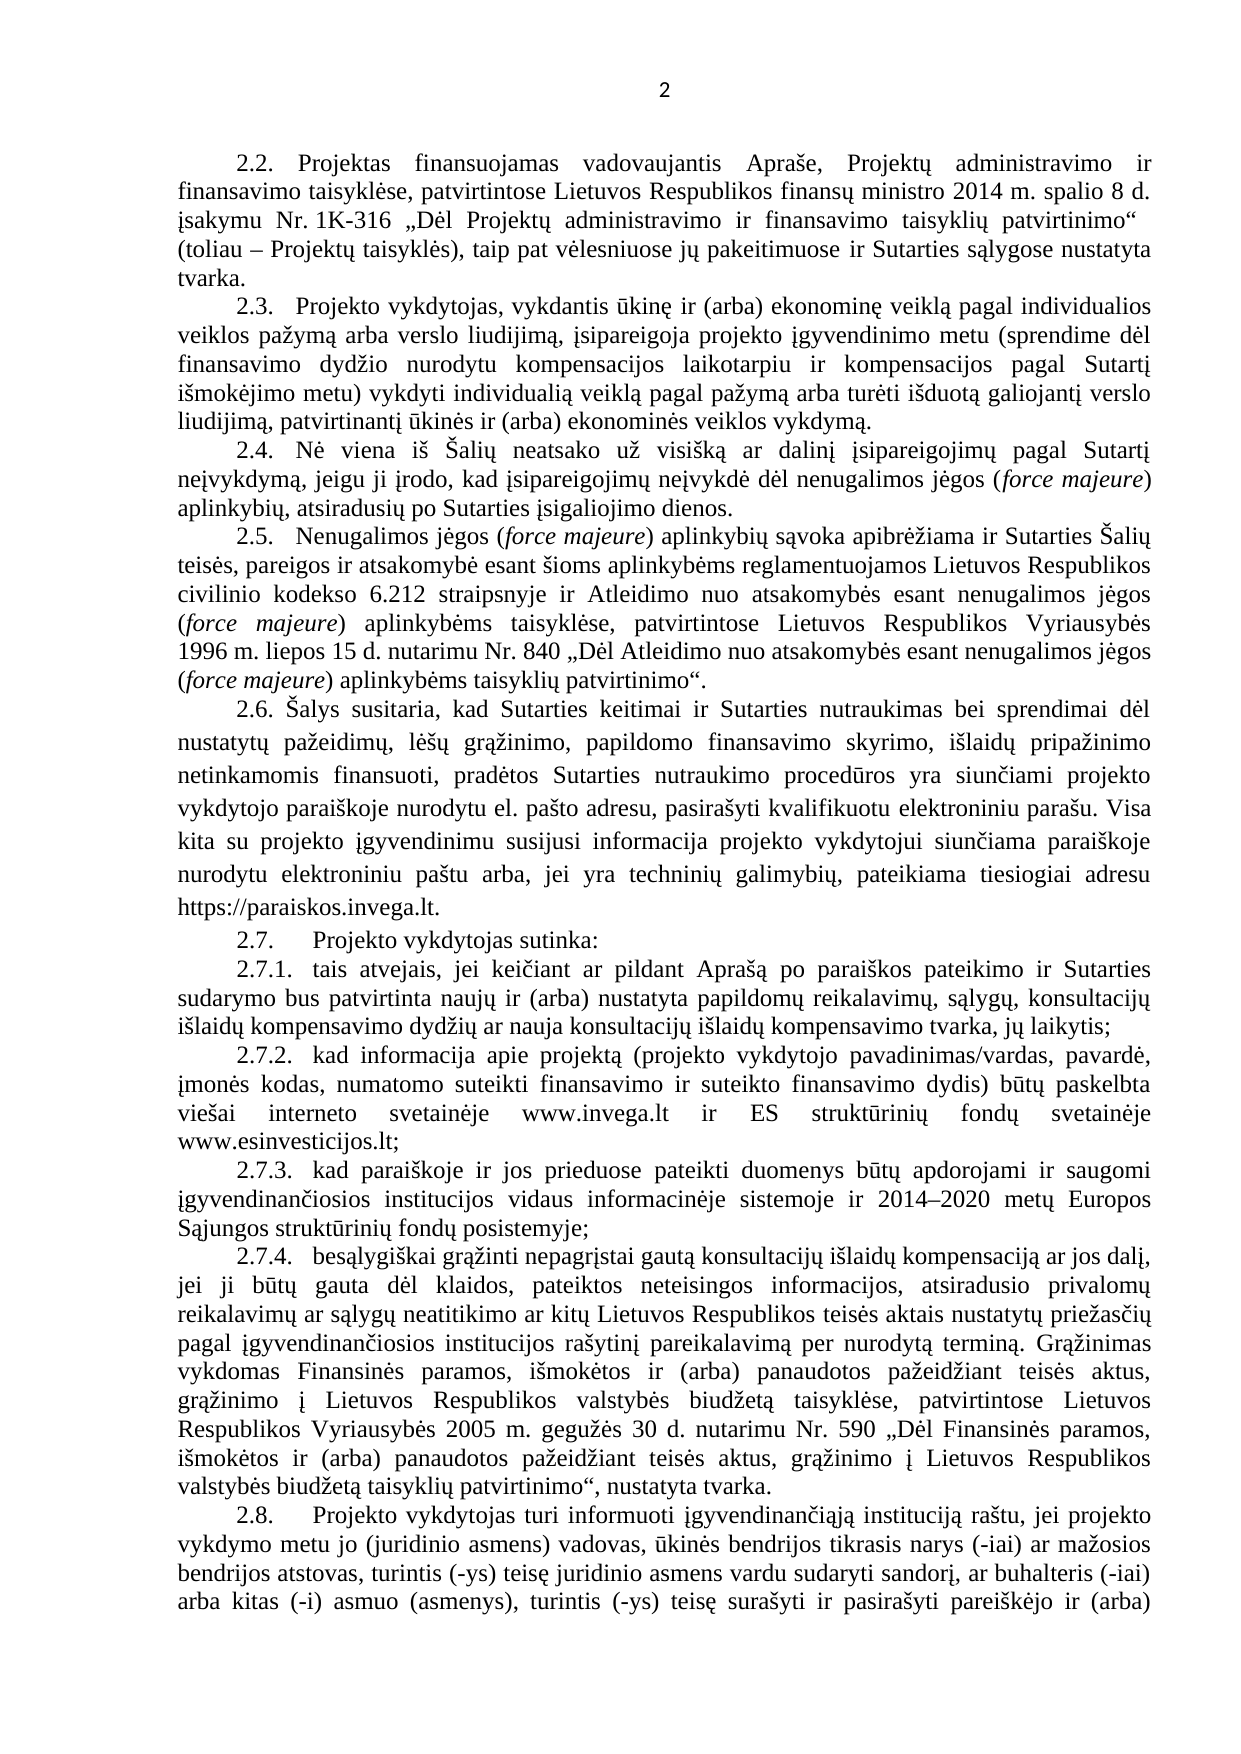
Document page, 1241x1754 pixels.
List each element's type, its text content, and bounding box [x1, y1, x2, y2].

text 2.7.4. besąlygiškai grąžinti nepagrįstai gautą konsultacijų išlaidų kompensaciją ar jos dalį, jei ji būtų gauta dėl klaidos, pateiktos neteisingos informacijos, atsiradusio privalomų reikalavimų ar sąlygų neatitikimo ar kitų Lietuvos Respublikos teisės aktais nustatytų priežasčių pagal įgyvendinančiosios institucijos rašytinį pareikalavimą per nurodytą terminą. Grąžinimas vykdomas Finansinės paramos, išmokėtos ir (arba) panaudotos pažeidžiant teisės aktus, grąžinimo į Lietuvos Respublikos valstybės biudžetą taisyklėse, patvirtintose Lietuvos Respublikos Vyriausybės 2005 m. gegužės 30 d. nutarimu Nr. 590 „Dėl Finansinės paramos, išmokėtos ir (arba) panaudotos pažeidžiant teisės aktus, grąžinimo į Lietuvos Respublikos valstybės biudžetą taisyklių patvirtinimo“, nustatyta tvarka. [177, 1241, 1152, 1500]
text 2.7.3. kad paraiškoje ir jos prieduose pateikti duomenys būtų apdorojami ir saugomi įgyvendinančiosios institucijos vidaus informacinėje sistemoje ir 2014–2020 metų Europos Sąjungos struktūrinių fondų posistemyje; [177, 1155, 1152, 1241]
text 2.7. Projekto vykdytojas sutinka: [177, 925, 1152, 954]
text 2.4. Nė viena iš Šalių neatsako už visišką ar dalinį įsipareigojimų pagal Sutartį neįvykdymą, jeigu ji įrodo, kad įsipareigojimų neįvykdė dėl nenugalimos jėgos (force majeure) aplinkybių, atsiradusių po Sutarties įsigaliojimo dienos. [177, 435, 1152, 521]
text 2.7.1. tais atvejais, jei keičiant ar pildant Aprašą po paraiškos pateikimo ir Sutarties sudarymo bus patvirtinta naujų ir (arba) nustatyta papildomų reikalavimų, sąlygų, konsultacijų išlaidų kompensavimo dydžių ar nauja konsultacijų išlaidų kompensavimo tvarka, jų laikytis; [177, 954, 1152, 1040]
text 2.7.2. kad informacija apie projektą (projekto vykdytojo pavadinimas/vardas, pavardė, įmonės kodas, numatomo suteikti finansavimo ir suteikto finansavimo dydis) būtų paskelbta viešai interneto svetainėje www.invega.lt ir ES struktūrinių fondų svetainėje www.esinvesticijos.lt; [177, 1040, 1152, 1155]
text 2.3. Projekto vykdytojas, vykdantis ūkinę ir (arba) ekonominę veiklą pagal individualios veiklos pažymą arba verslo liudijimą, įsipareigoja projekto įgyvendinimo metu (sprendime dėl finansavimo dydžio nurodytu kompensacijos laikotarpiu ir kompensacijos pagal Sutartį išmokėjimo metu) vykdyti individualią veiklą pagal pažymą arba turėti išduotą galiojantį verslo liudijimą, patvirtinantį ūkinės ir (arba) ekonominės veiklos vykdymą. [177, 291, 1152, 435]
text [177, 1500, 1152, 1615]
text 2.2. Projektas finansuojamas vadovaujantis Apraše, Projektų administravimo ir finansavimo taisyklėse, patvirtintose Lietuvos Respublikos finansų ministro 2014 m. spalio 8 d. įsakymu Nr. 1K-316 „Dėl Projektų administravimo ir finansavimo taisyklių patvirtinimo“ (toliau – Projektų taisyklės), taip pat vėlesniuose jų pakeitimuose ir Sutarties sąlygose nustatyta tvarka. [177, 148, 1152, 291]
text 2.5. Nenugalimos jėgos (force majeure) aplinkybių sąvoka apibrėžiama ir Sutarties Šalių teisės, pareigos ir atsakomybė esant šioms aplinkybėms reglamentuojamos Lietuvos Respublikos civilinio kodekso 6.212 straipsnyje ir Atleidimo nuo atsakomybės esant nenugalimos jėgos (force majeure) aplinkybėms taisyklėse, patvirtintose Lietuvos Respublikos Vyriausybės 1996 m. liepos 15 d. nutarimu Nr. 840 „Dėl Atleidimo nuo atsakomybės esant nenugalimos jėgos (force majeure) aplinkybėms taisyklių patvirtinimo“. [177, 521, 1152, 694]
text 2.6. Šalys susitaria, kad Sutarties keitimai ir Sutarties nutraukimas bei sprendimai dėl nustatytų pažeidimų, lėšų grąžinimo, papildomo finansavimo skyrimo, išlaidų pripažinimo netinkamomis finansuoti, pradėtos Sutarties nutraukimo procedūros yra siunčiami projekto vykdytojo paraiškoje nurodytu el. pašto adresu, pasirašyti kvalifikuotu elektroniniu parašu. Visa kita su projekto įgyvendinimu susijusi informacija projekto vykdytojui siunčiama paraiškoje nurodytu elektroniniu paštu arba, jei yra techninių galimybių, pateikiama tiesiogiai adresu https://paraiskos.invega.lt. [177, 694, 1152, 921]
